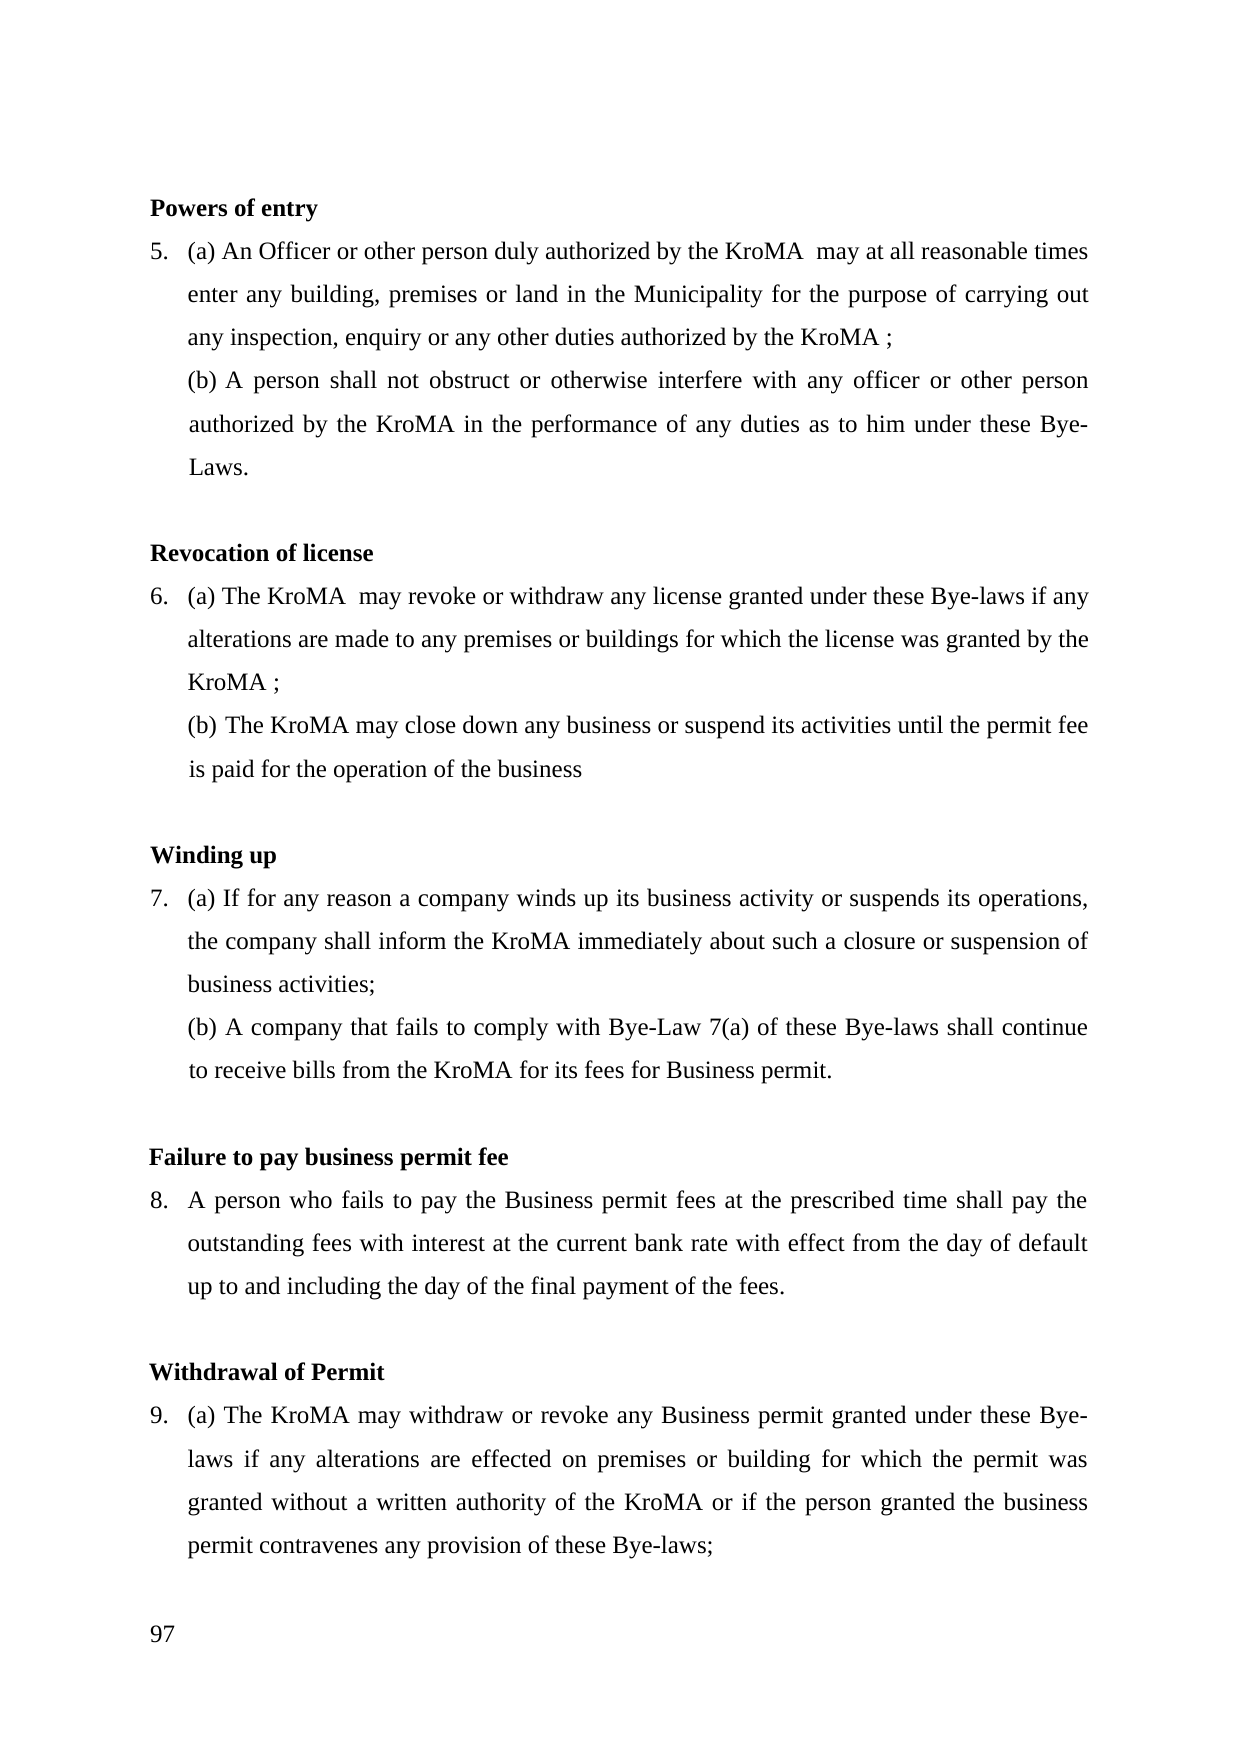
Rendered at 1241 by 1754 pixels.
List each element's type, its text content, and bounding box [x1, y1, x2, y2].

list (a) If for any reason a company winds up its business activity or suspends its operations, the company shall inform the KroMA immediately about such a closure or suspension of business activities; [150, 883, 1089, 998]
list A person shall not obstruct or otherwise interfere with any officer or other person authorized by the KroMA in the performance of any duties as to him under these Bye-Laws. [187, 366, 1089, 481]
list (a) The KroMA may withdraw or revoke any Business permit granted under these Bye-laws if any alterations are effected on premises or building for which the permit was granted without a written authority of the KroMA or if the person granted the business permit contravenes any provision of these Bye-laws; [150, 1401, 1089, 1559]
text Withdrawal of Permit [148, 1357, 1090, 1386]
list A company that fails to comply with Bye-Law 7(a) of these Bye-laws shall continue to receive bills from the KroMA for its fees for Business permit. [187, 1012, 1089, 1084]
list The KroMA may close down any business or suspend its activities until the permit fee is paid for the operation of the business [187, 711, 1089, 782]
text Winding up [150, 840, 1090, 869]
text Powers of entry [150, 193, 1090, 222]
text Revocation of license [150, 538, 1089, 567]
list A person who fails to pay the Business permit fees at the prescribed time shall pay the outstanding fees with interest at the current bank rate with effect from the day of default up to and including the day of the final payment of the fees. [150, 1185, 1089, 1300]
text Failure to pay business permit fee [148, 1142, 1090, 1171]
list (a) An Officer or other person duly authorized by the KroMA may at all reasonable times enter any building, premises or land in the Municipality for the purpose of carrying out any inspection, enquiry or any other duties authorized by the KroMA ; [150, 236, 1089, 351]
list (a) The KroMA may revoke or withdraw any license granted under these Bye-laws if any alterations are made to any premises or buildings for which the license was granted by the KroMA ; [150, 581, 1089, 696]
